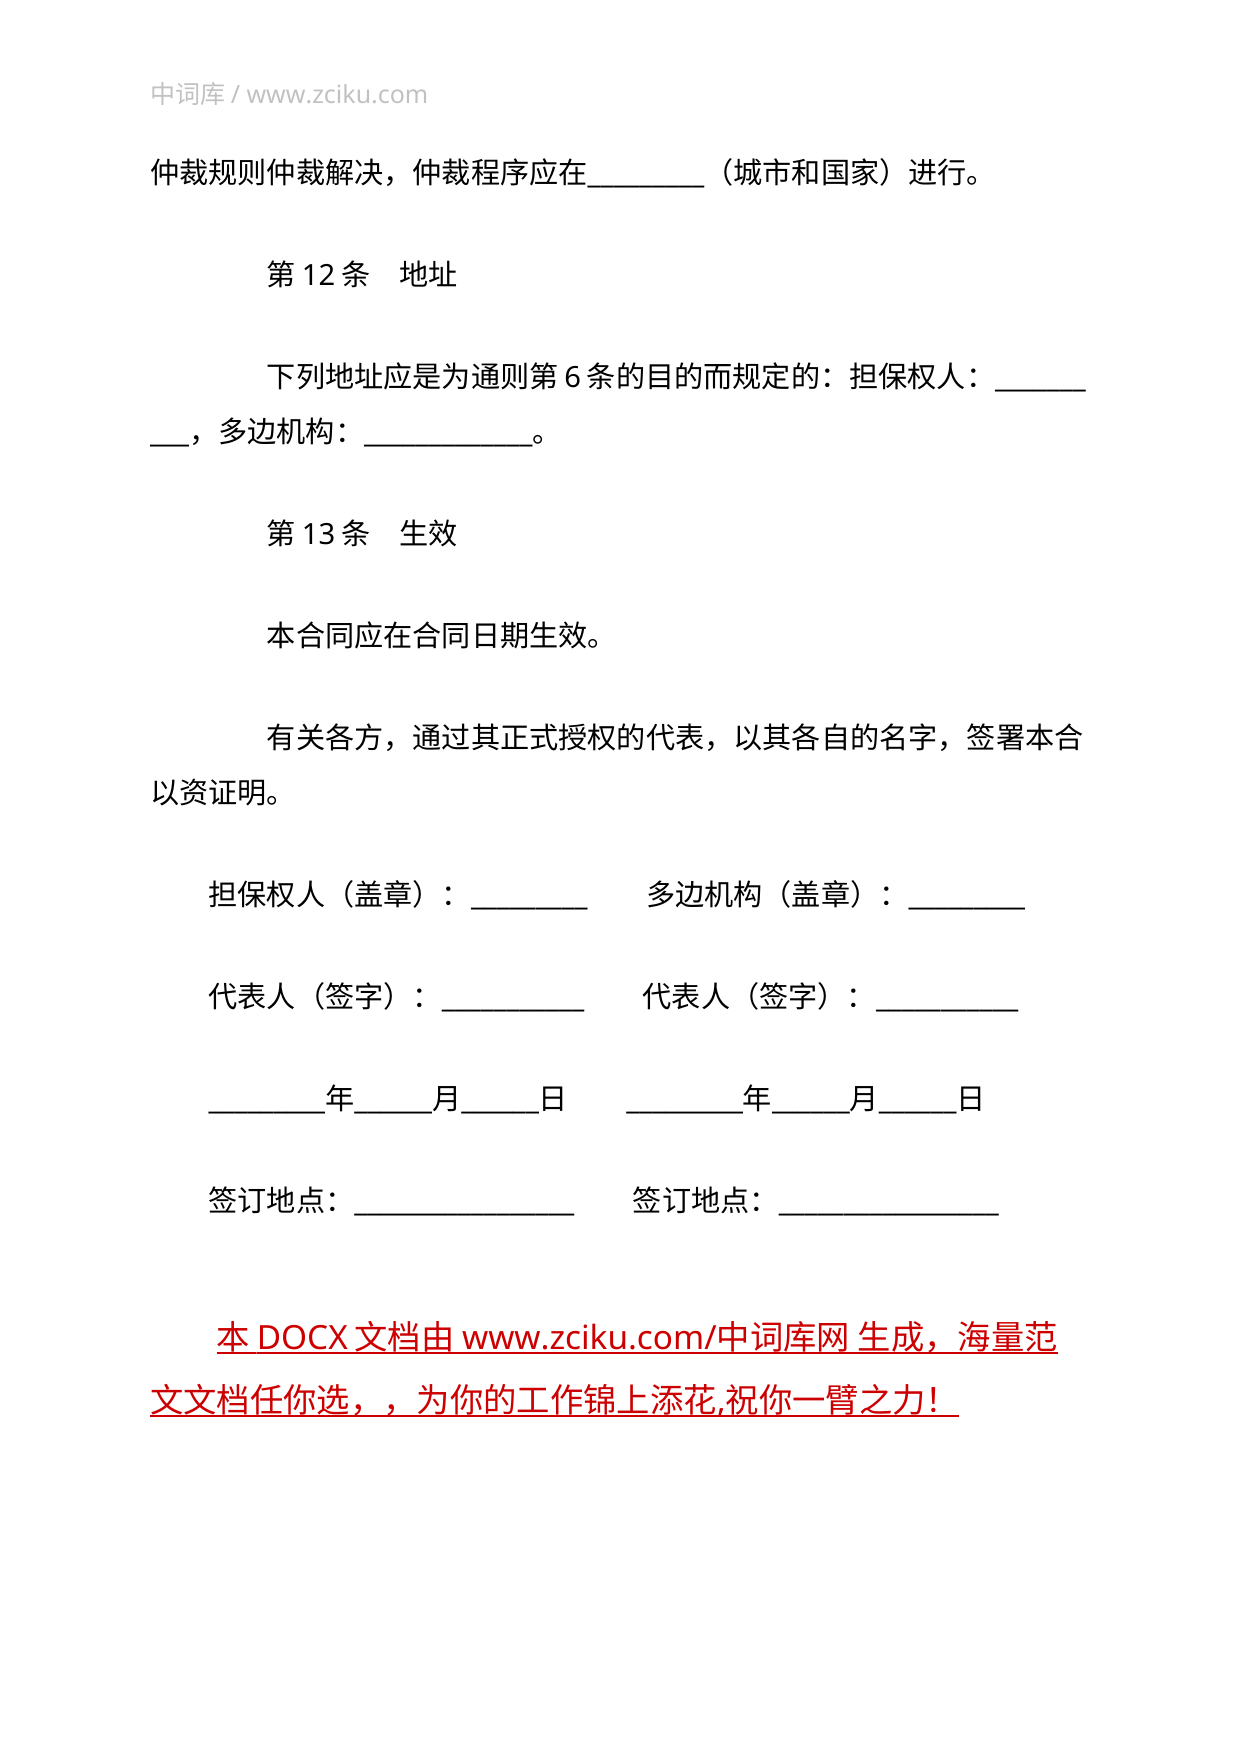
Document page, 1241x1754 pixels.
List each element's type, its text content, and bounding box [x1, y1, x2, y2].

text 第13条 生效 [150, 511, 1090, 553]
text 本DOCX文档由 www.zciku.com/中词库网 生成，海量范文文档任你选，，为你的工作锦上添花,祝你一臂之力！ [150, 1311, 1090, 1422]
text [150, 150, 1090, 192]
text 有关各方，通过其正式授权的代表，以其各自的名字，签署本合 以资证明。 [150, 715, 1090, 812]
text 下列地址应是为通则第6条的目的而规定的：担保权人：__________，多边机构：_____________。 [150, 354, 1090, 451]
text 代表人（签字）：___________ 代表人（签字）：___________ [150, 973, 1090, 1016]
text 本合同应在合同日期生效。 [150, 613, 1090, 655]
text 签订地点：_________________ 签订地点：_________________ [150, 1177, 1090, 1220]
text _________年______月______日 _________年______月______日 [150, 1075, 1090, 1118]
text 第12条 地址 [150, 252, 1090, 294]
text 担保权人（盖章）：_________ 多边机构（盖章）：_________ [150, 871, 1090, 914]
